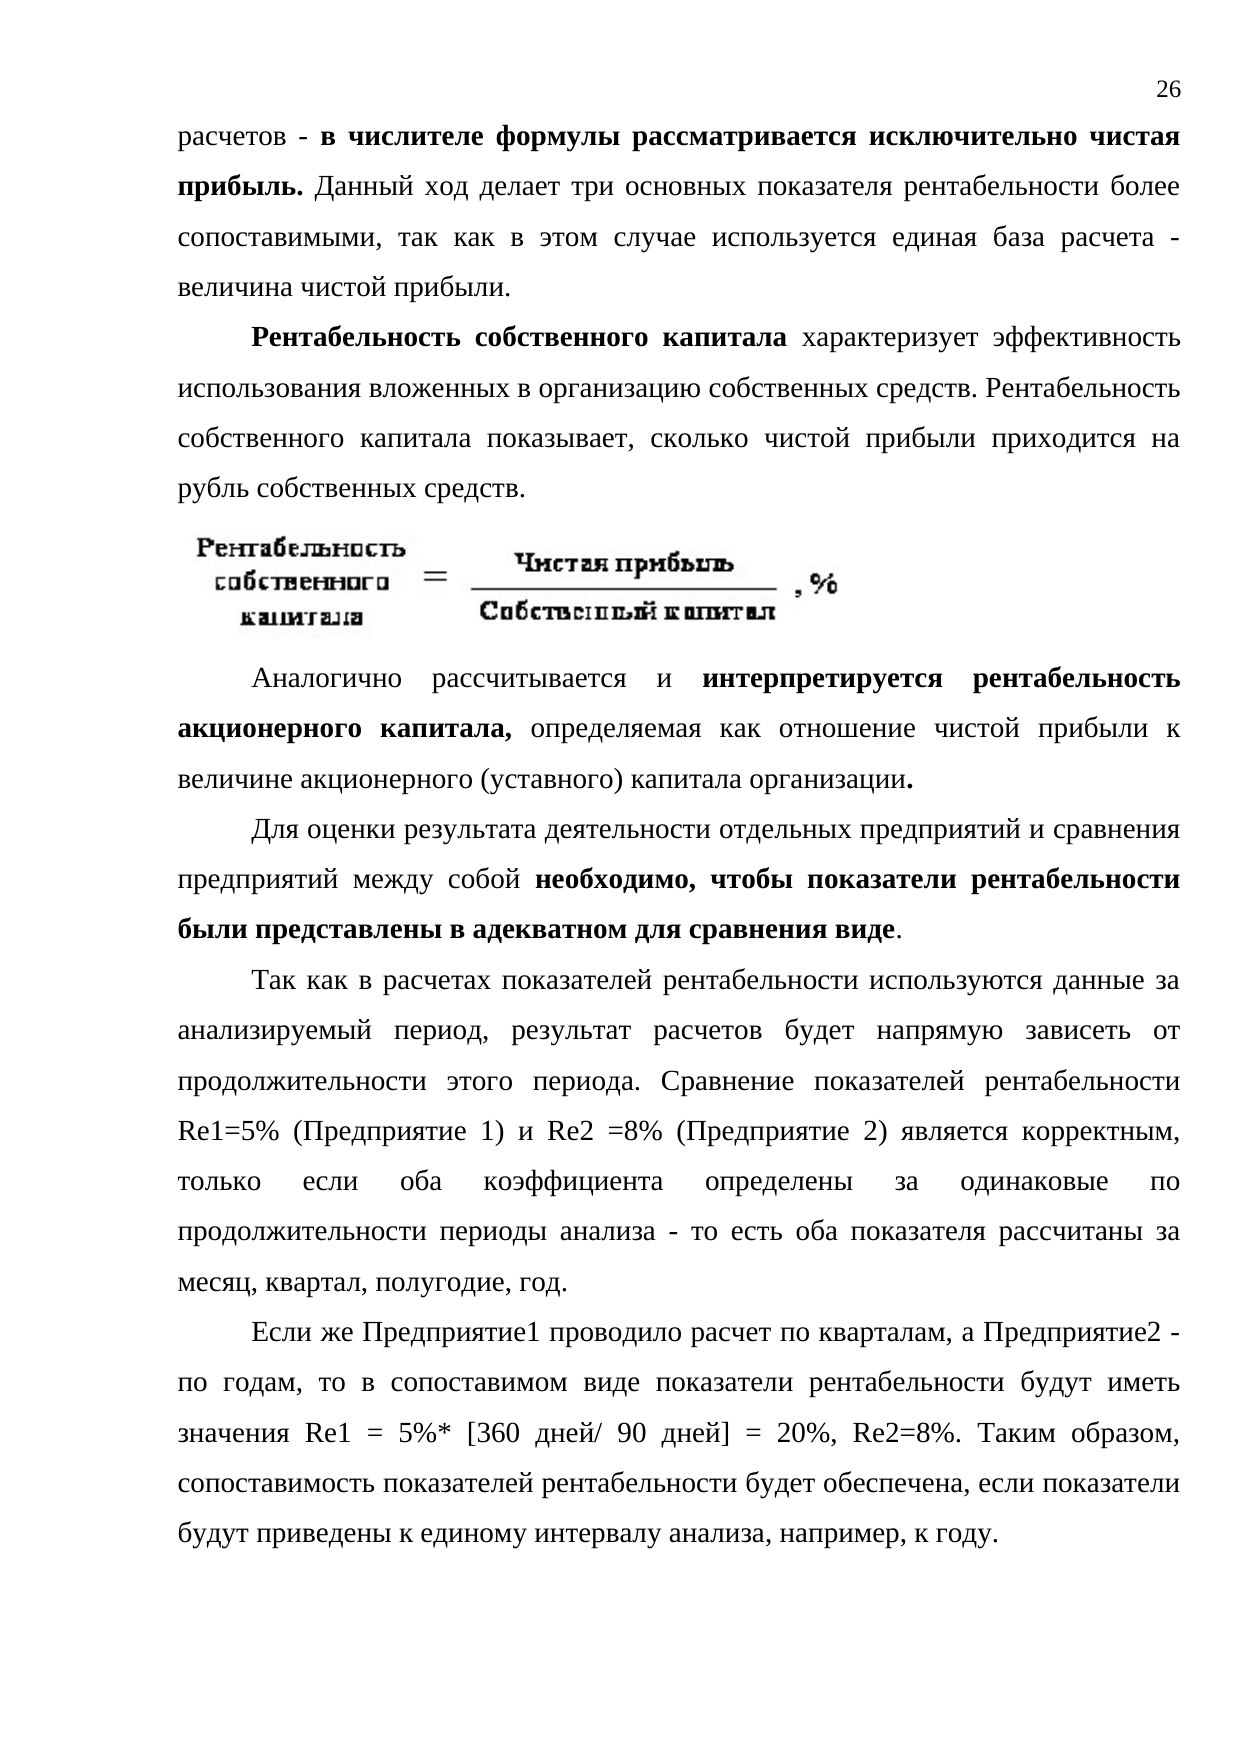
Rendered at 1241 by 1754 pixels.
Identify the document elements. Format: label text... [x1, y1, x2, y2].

text Если же Предприятие1 проводило расчет по кварталам, а Предприятие2 - по годам, то в сопоставимом виде показатели рентабельности будут иметь значения Re1 = 5%* [360 дней/ 90 дней] = 20%, Re2=8%. Таким образом, сопоставимость показателей рентабельности будет обеспечена, если показатели будут приведены к единому интервалу анализа, например, к году. [177, 1314, 1181, 1549]
text Так как в расчетах показателей рентабельности используются данные за анализируемый период, результат расчетов будет напрямую зависеть от продолжительности этого периода. Сравнение показателей рентабельности Re1=5% (Предприятие 1) и Re2 =8% (Предприятие 2) является корректным, только если оба коэффициента определены за одинаковые по продолжительности периоды анализа - то есть оба показателя рассчитаны за месяц, квартал, полугодие, год. [177, 962, 1181, 1297]
picture [177, 520, 871, 646]
text Рентабельность собственного капитала характеризует эффективность использования вложенных в организацию собственных средств. Рентабельность собственного капитала показывает, сколько чистой прибыли приходится на рубль собственных средств. [177, 319, 1181, 504]
text Для оценки результата деятельности отдельных предприятий и сравнения предприятий между собой необходимо, чтобы показатели рентабельности были представлены в адекватном для сравнения виде. [177, 811, 1181, 945]
text Аналогично рассчитывается и интерпретируется рентабельность акционерного капитала, определяемая как отношение чистой прибыли к величине акционерного (уставного) капитала организации. [177, 660, 1181, 794]
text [177, 118, 1181, 303]
